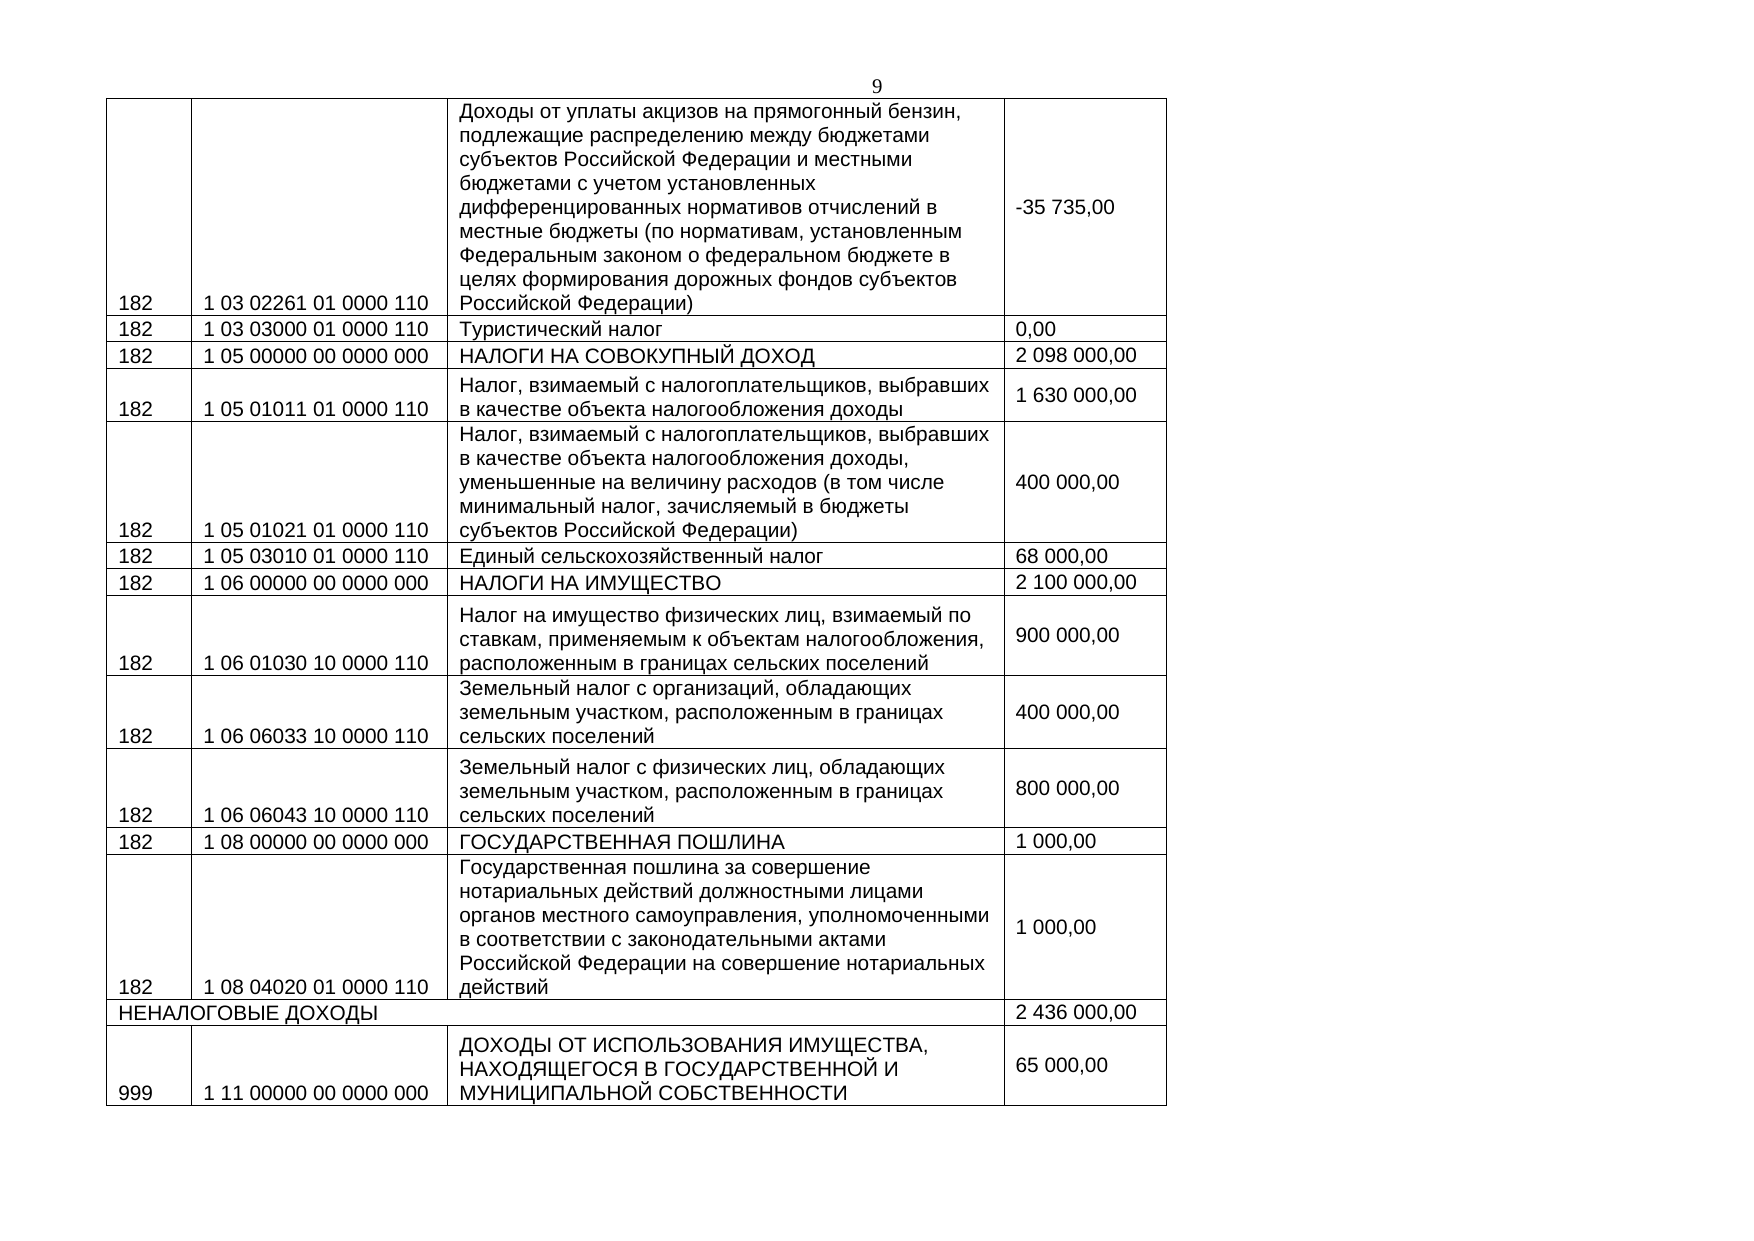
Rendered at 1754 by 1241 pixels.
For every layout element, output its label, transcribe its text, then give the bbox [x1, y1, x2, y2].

table_cell 1 03 03000 01 0000 110 [192, 316, 447, 341]
table_cell 400 000,00 [1005, 676, 1166, 747]
table_cell 999 [107, 1026, 191, 1105]
table_cell Земельный налог с организаций, обладающих земельным участком, расположенным в границах сельских поселений [448, 676, 1004, 747]
table_cell 800 000,00 [1005, 749, 1166, 827]
table_cell 182 [107, 676, 191, 747]
table_cell 182 [107, 749, 191, 827]
table_cell НЕНАЛОГОВЫЕ ДОХОДЫ [107, 1000, 1004, 1025]
table_cell 1 08 00000 00 0000 000 [192, 828, 447, 854]
table_cell 400 000,00 [1005, 422, 1166, 542]
table_cell 1 000,00 [1005, 828, 1166, 854]
table_cell 1 03 02261 01 0000 110 [192, 99, 447, 314]
table_cell 182 [107, 422, 191, 542]
table_cell Единый сельскохозяйственный налог [448, 543, 1004, 568]
table_cell 1 06 00000 00 0000 000 [192, 569, 447, 595]
table_cell Налог, взимаемый с налогоплательщиков, выбравших в качестве объекта налогообложения доходы, уменьшенные на величину расходов (в том числе минимальный налог, зачисляемый в бюджеты субъектов Российской Федерации) [448, 422, 1004, 542]
table_cell 65 000,00 [1005, 1026, 1166, 1105]
table_cell 1 08 04020 01 0000 110 [192, 855, 447, 998]
table_cell 182 [107, 99, 191, 314]
table_cell 1 06 06043 10 0000 110 [192, 749, 447, 827]
table_cell 1 11 00000 00 0000 000 [192, 1026, 447, 1105]
table_cell 900 000,00 [1005, 596, 1166, 674]
table_cell Доходы от уплаты акцизов на прямогонный бензин, подлежащие распределению между бюджетами субъектов Российской Федерации и местными бюджетами с учетом установленных дифференцированных нормативов отчислений в местные бюджеты (по нормативам, установленным Федеральным законом о федеральном бюджете в целях формирования дорожных фондов субъектов Российской Федерации) [448, 99, 1004, 314]
table_cell 2 436 000,00 [1005, 1000, 1166, 1025]
table_cell -35 735,00 [1005, 99, 1166, 314]
table_cell НАЛОГИ НА ИМУЩЕСТВО [448, 569, 1004, 595]
table_cell Земельный налог с физических лиц, обладающих земельным участком, расположенным в границах сельских поселений [448, 749, 1004, 827]
table_cell НАЛОГИ НА СОВОКУПНЫЙ ДОХОД [448, 342, 1004, 368]
table_cell Налог, взимаемый с налогоплательщиков, выбравших в качестве объекта налогообложения доходы [448, 369, 1004, 421]
table_cell 182 [107, 342, 191, 368]
table_cell 2 098 000,00 [1005, 342, 1166, 368]
table_cell 1 05 03010 01 0000 110 [192, 543, 447, 568]
table_cell 182 [107, 596, 191, 674]
table_cell 0,00 [1005, 316, 1166, 341]
table_cell ГОСУДАРСТВЕННАЯ ПОШЛИНА [448, 828, 1004, 854]
table_cell Налог на имущество физических лиц, взимаемый по ставкам, применяемым к объектам налогообложения, расположенным в границах сельских поселений [448, 596, 1004, 674]
table_cell 1 05 01021 01 0000 110 [192, 422, 447, 542]
table_cell 182 [107, 316, 191, 341]
table_cell 1 05 01011 01 0000 110 [192, 369, 447, 421]
table_cell 182 [107, 855, 191, 998]
table_cell ДОХОДЫ ОТ ИСПОЛЬЗОВАНИЯ ИМУЩЕСТВА, НАХОДЯЩЕГОСЯ В ГОСУДАРСТВЕННОЙ И МУНИЦИПАЛЬНОЙ СОБСТВЕННОСТИ [448, 1026, 1004, 1105]
table_cell 1 06 01030 10 0000 110 [192, 596, 447, 674]
table_cell 182 [107, 828, 191, 854]
table_cell 68 000,00 [1005, 543, 1166, 568]
table_cell 2 100 000,00 [1005, 569, 1166, 595]
table_cell 1 05 00000 00 0000 000 [192, 342, 447, 368]
table_cell 182 [107, 369, 191, 421]
table_cell Туристический налог [448, 316, 1004, 341]
table_cell 1 000,00 [1005, 855, 1166, 998]
table_cell 182 [107, 543, 191, 568]
table_cell 182 [107, 569, 191, 595]
table_cell Государственная пошлина за совершение нотариальных действий должностными лицами органов местного самоуправления, уполномоченными в соответствии с законодательными актами Российской Федерации на совершение нотариальных действий [448, 855, 1004, 998]
table_cell 1 06 06033 10 0000 110 [192, 676, 447, 747]
table_cell 1 630 000,00 [1005, 369, 1166, 421]
